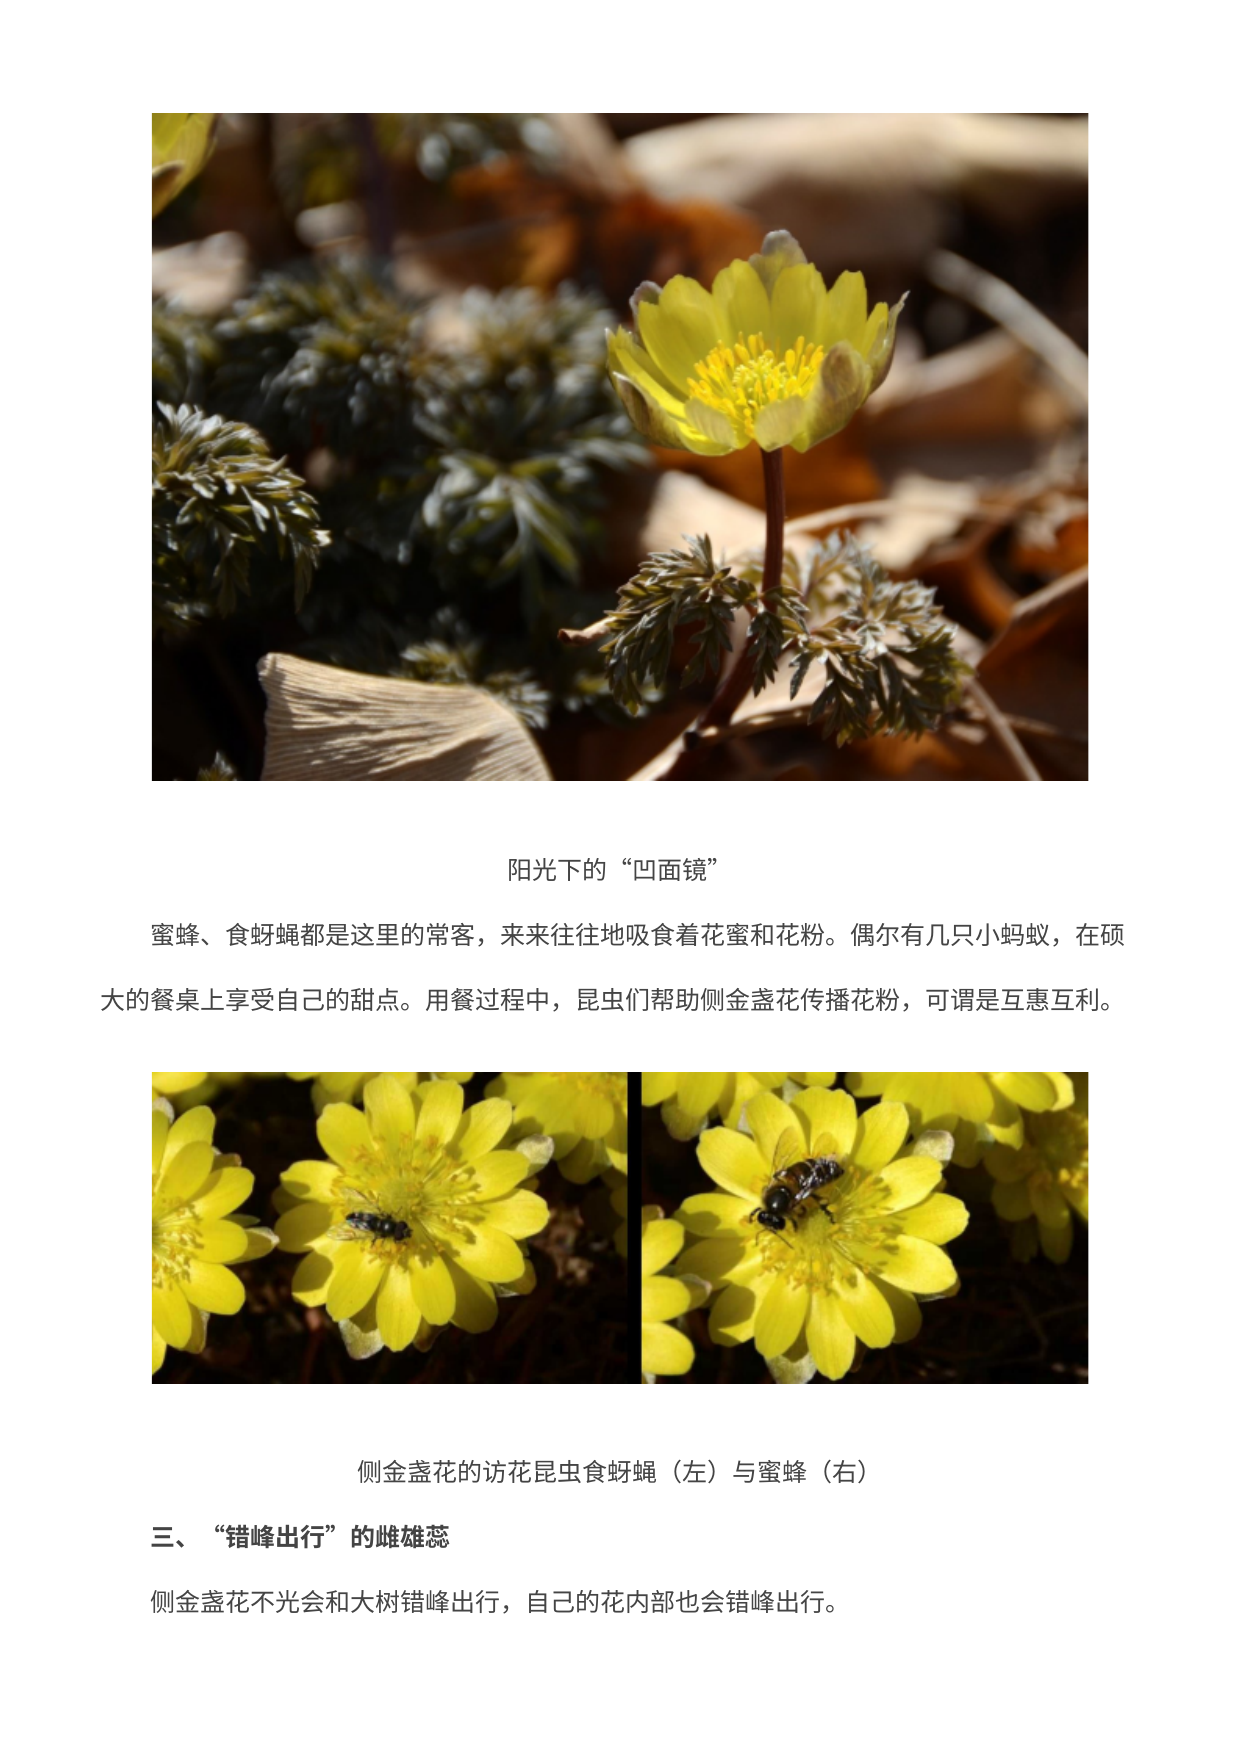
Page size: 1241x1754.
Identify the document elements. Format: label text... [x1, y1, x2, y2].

picture [151, 1072, 1089, 1384]
picture [151, 113, 1089, 781]
text 侧金盏花的访花昆虫食蚜蝇（左）与蜜蜂（右） [100, 1438, 1140, 1503]
text 蜜蜂、食蚜蝇都是这里的常客，来来往往地吸食着花蜜和花粉。偶尔有几只小蚂蚁，在硕大的餐桌上享受自己的甜点。用餐过程中，昆虫们帮助侧金盏花传播花粉，可谓是互惠互利。 [100, 901, 1140, 1031]
text 三、“错峰出行”的雌雄蕊 [100, 1503, 1140, 1568]
text 阳光下的“凹面镜” [100, 836, 1140, 901]
text 侧金盏花不光会和大树错峰出行，自己的花内部也会错峰出行。 [100, 1568, 1140, 1633]
